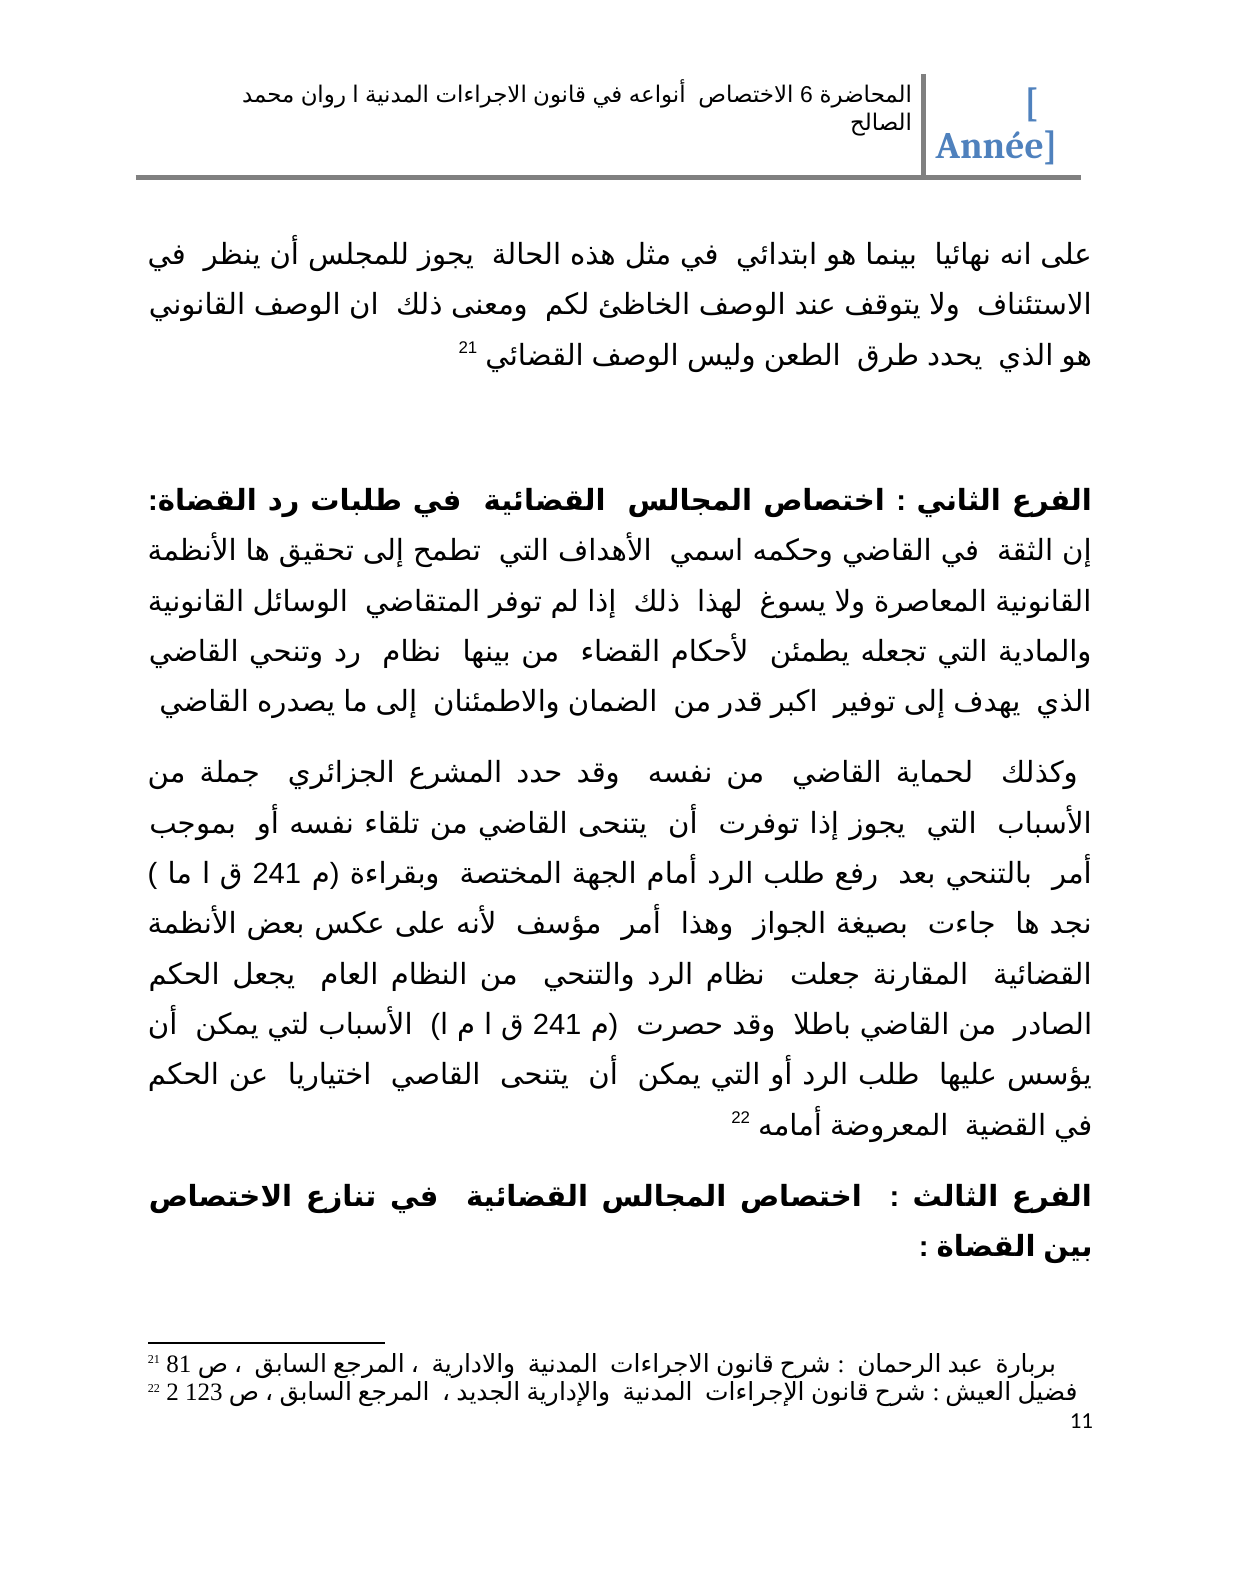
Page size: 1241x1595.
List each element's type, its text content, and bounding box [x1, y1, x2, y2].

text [148, 237, 1093, 371]
text الفرع الثاني : اختصاص المجالس القضائية في طلبات رد القضاة: إن الثقة في القاضي وحكمه اسمي الأهداف التي تطمح إلى تحقيق ها الأنظمة القانونية المعاصرة ولا يسوغ لهذا ذلك إذا لم توفر المتقاضي الوسائل القانونية والمادية التي تجعله يطمئن لأحكام القضاء من بينها نظام رد وتنحي القاضي الذي يهدف إلى توفير اكبر قدر من الضمان والاطمئنان إلى ما يصدره القاضي [148, 483, 1093, 718]
text الفرع الثالث : اختصاص المجالس القضائية في تنازع الاختصاص بين القضاة : [148, 1179, 1093, 1263]
text وكذلك لحماية القاضي من نفسه وقد حدد المشرع الجزائري جملة من الأسباب التي يجوز إذا توفرت أن يتنحى القاضي من تلقاء نفسه أو بموجب أمر بالتنحي بعد رفع طلب الرد أمام الجهة المختصة وبقراءة (م 241 ق ا ما ) نجد ها جاءت بصيغة الجواز وهذا أمر مؤسف لأنه على عكس بعض الأنظمة القضائية المقارنة جعلت نظام الرد والتنحي من النظام العام يجعل الحكم الصادر من القاضي باطلا وقد حصرت (م 241 ق ا م ا) الأسباب لتي يمكن أن يؤسس عليها طلب الرد أو التي يمكن أن يتنحى القاصي اختياريا عن الحكم في القضية المعروضة أمامه [148, 755, 1093, 1141]
